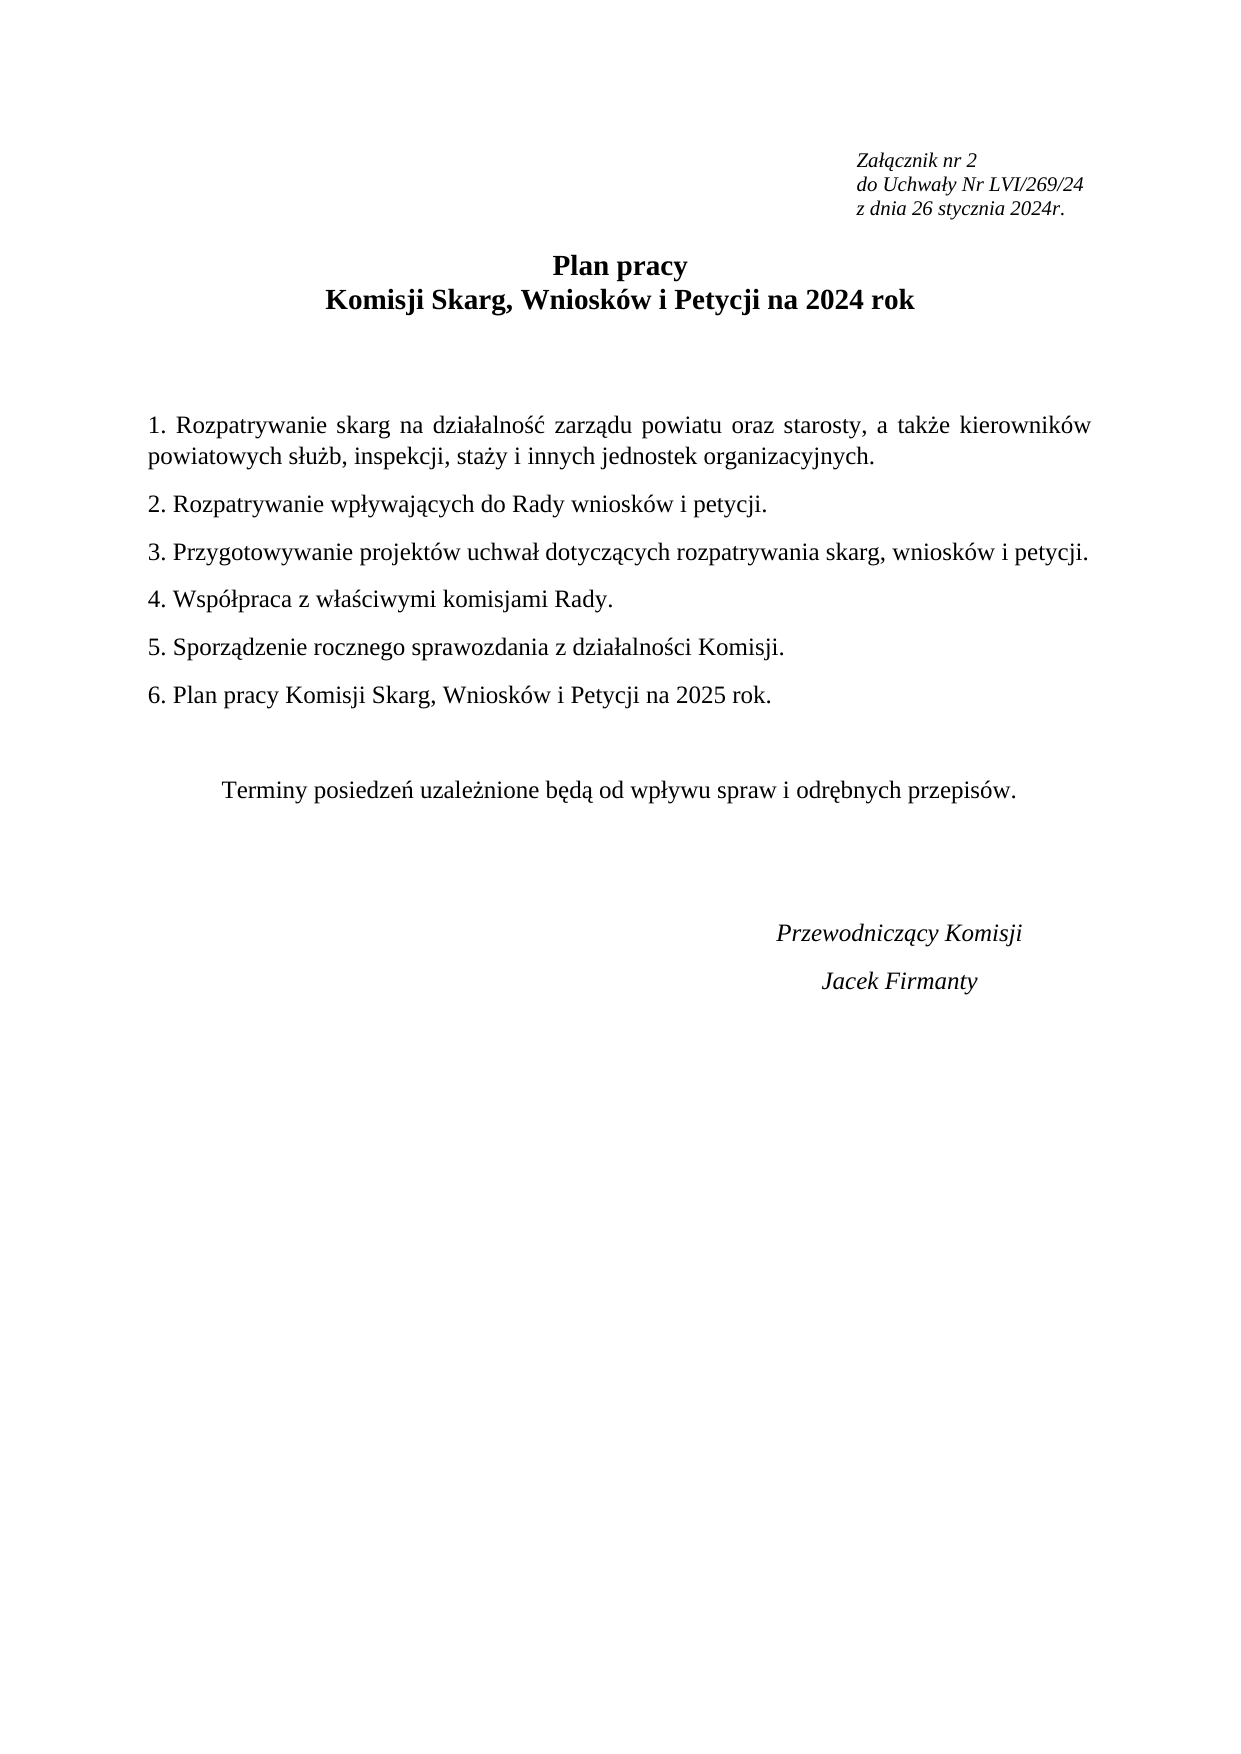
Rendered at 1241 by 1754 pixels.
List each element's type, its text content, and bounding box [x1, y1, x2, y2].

text Załącznik nr 2 [856, 148, 1093, 172]
text Plan pracy [148, 248, 1093, 282]
text 1. Rozpatrywanie skarg na działalność zarządu powiatu oraz starosty, a także kierowników powiatowych służb, inspekcji, staży i innych jednostek organizacyjnych. [148, 410, 1093, 470]
text Jacek Firmanty [635, 966, 1093, 995]
text 5. Sporządzenie rocznego sprawozdania z działalności Komisji. [148, 632, 1093, 661]
text z dnia 26 stycznia 2024r. [856, 196, 1093, 220]
text Przewodniczący Komisji [635, 918, 1093, 947]
text Terminy posiedzeń uzależnione będą od wpływu spraw i odrębnych przepisów. [148, 775, 1093, 804]
text 6. Plan pracy Komisji Skarg, Wniosków i Petycji na 2025 rok. [148, 680, 1093, 708]
text 4. Współpraca z właściwymi komisjami Rady. [148, 584, 1093, 613]
text 3. Przygotowywanie projektów uchwał dotyczących rozpatrywania skarg, wniosków i petycji. [148, 537, 1093, 565]
text Komisji Skarg, Wniosków i Petycji na 2024 rok [148, 282, 1093, 316]
text 2. Rozpatrywanie wpływających do Rady wniosków i petycji. [148, 489, 1093, 518]
text do Uchwały Nr LVI/269/24 [856, 172, 1093, 196]
